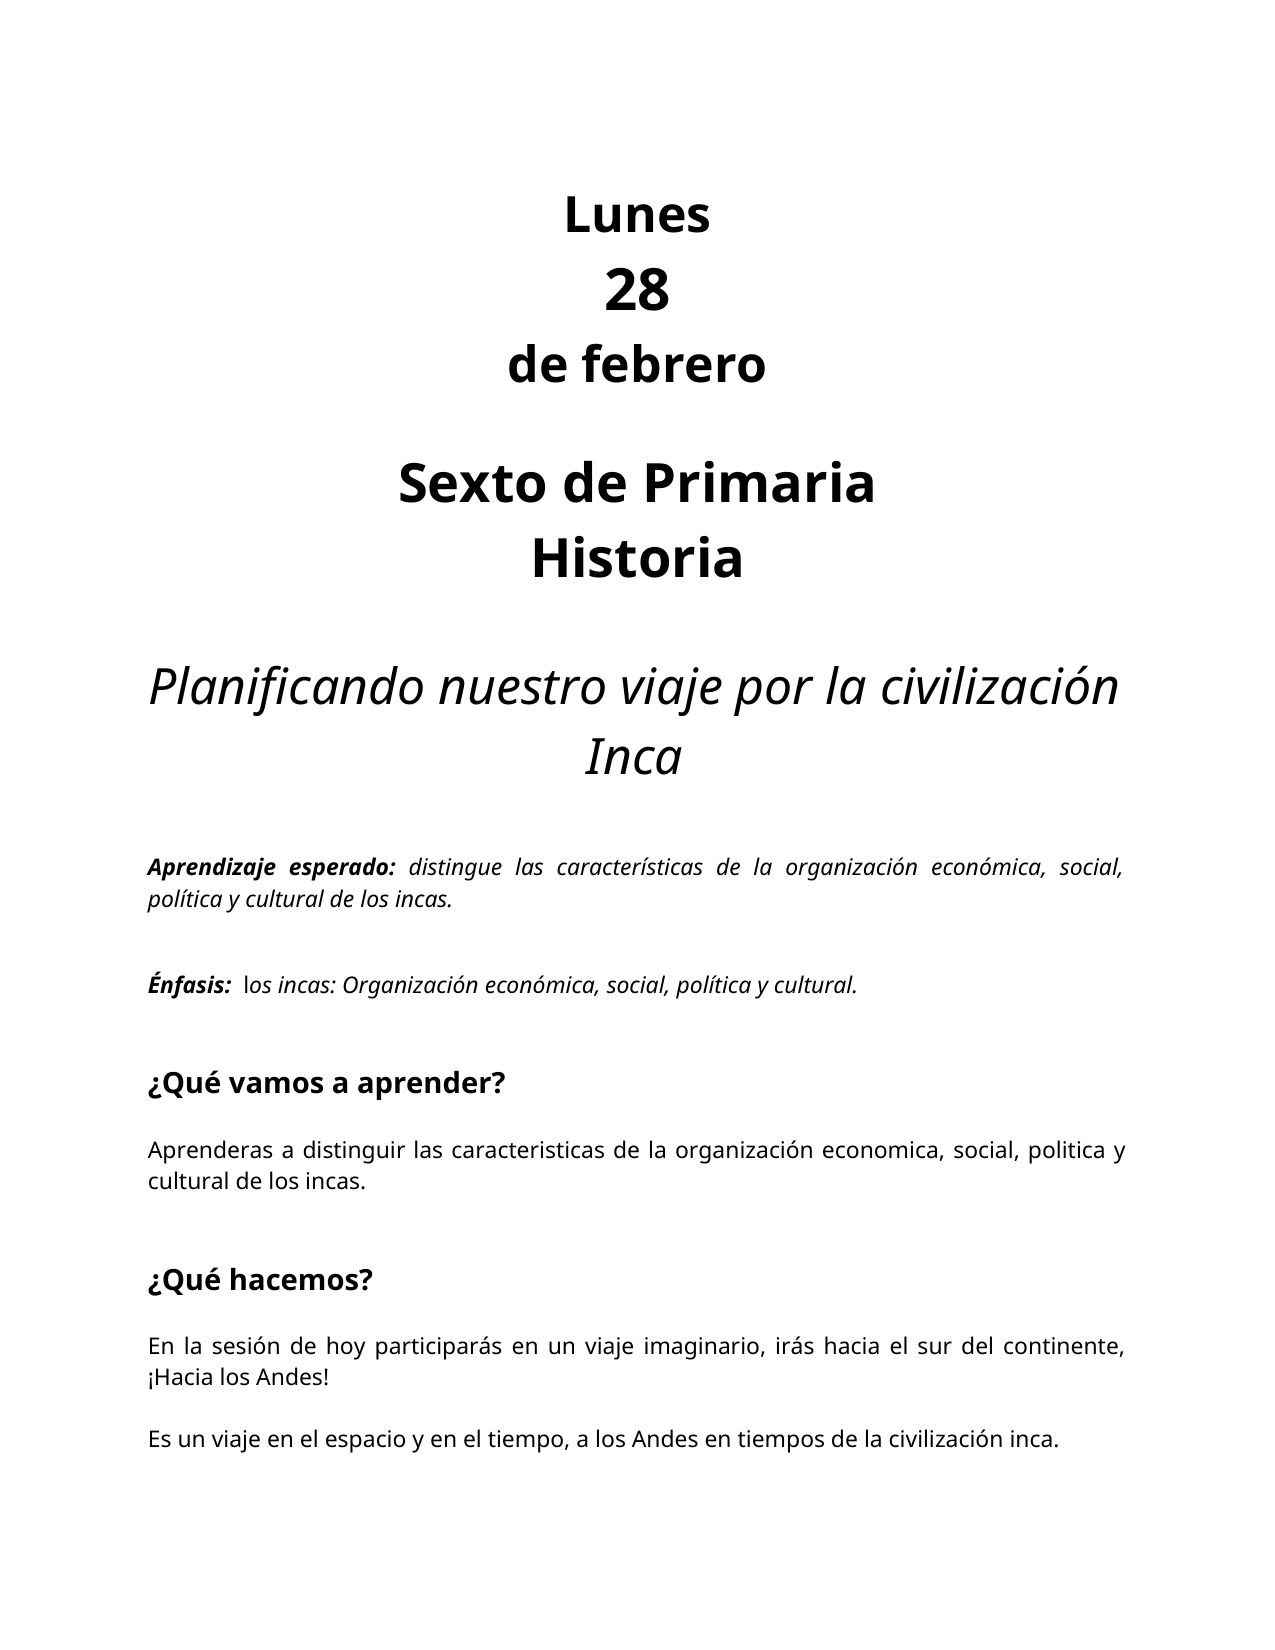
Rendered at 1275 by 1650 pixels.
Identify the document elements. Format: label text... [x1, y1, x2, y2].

text 28 [148, 247, 1127, 328]
text ¿Qué hacemos? [148, 1259, 1127, 1298]
text ¿Qué vamos a aprender? [148, 1063, 1127, 1102]
text Es un viaje en el espacio y en el tiempo, a los Andes en tiempos de la civilización inca. [148, 1423, 1127, 1455]
text En la sesión de hoy participarás en un viaje imaginario, irás hacia el sur del continente, ¡Hacia los Andes! [148, 1330, 1127, 1392]
text de febrero [148, 328, 1127, 397]
text Aprendizaje esperado: distingue las características de la organización económica, social, política y cultural de los incas. [148, 851, 1127, 914]
text Aprenderas a distinguir las caracteristicas de la organización economica, social, politica y cultural de los incas. [148, 1134, 1127, 1196]
text Lunes [148, 177, 1127, 247]
text Historia [148, 518, 1127, 593]
text Énfasis: los incas: Organización económica, social, política y cultural. [148, 969, 1127, 1000]
text Planificando nuestro viaje por la civilización Inca [148, 650, 1127, 789]
text Sexto de Primaria [148, 443, 1127, 518]
